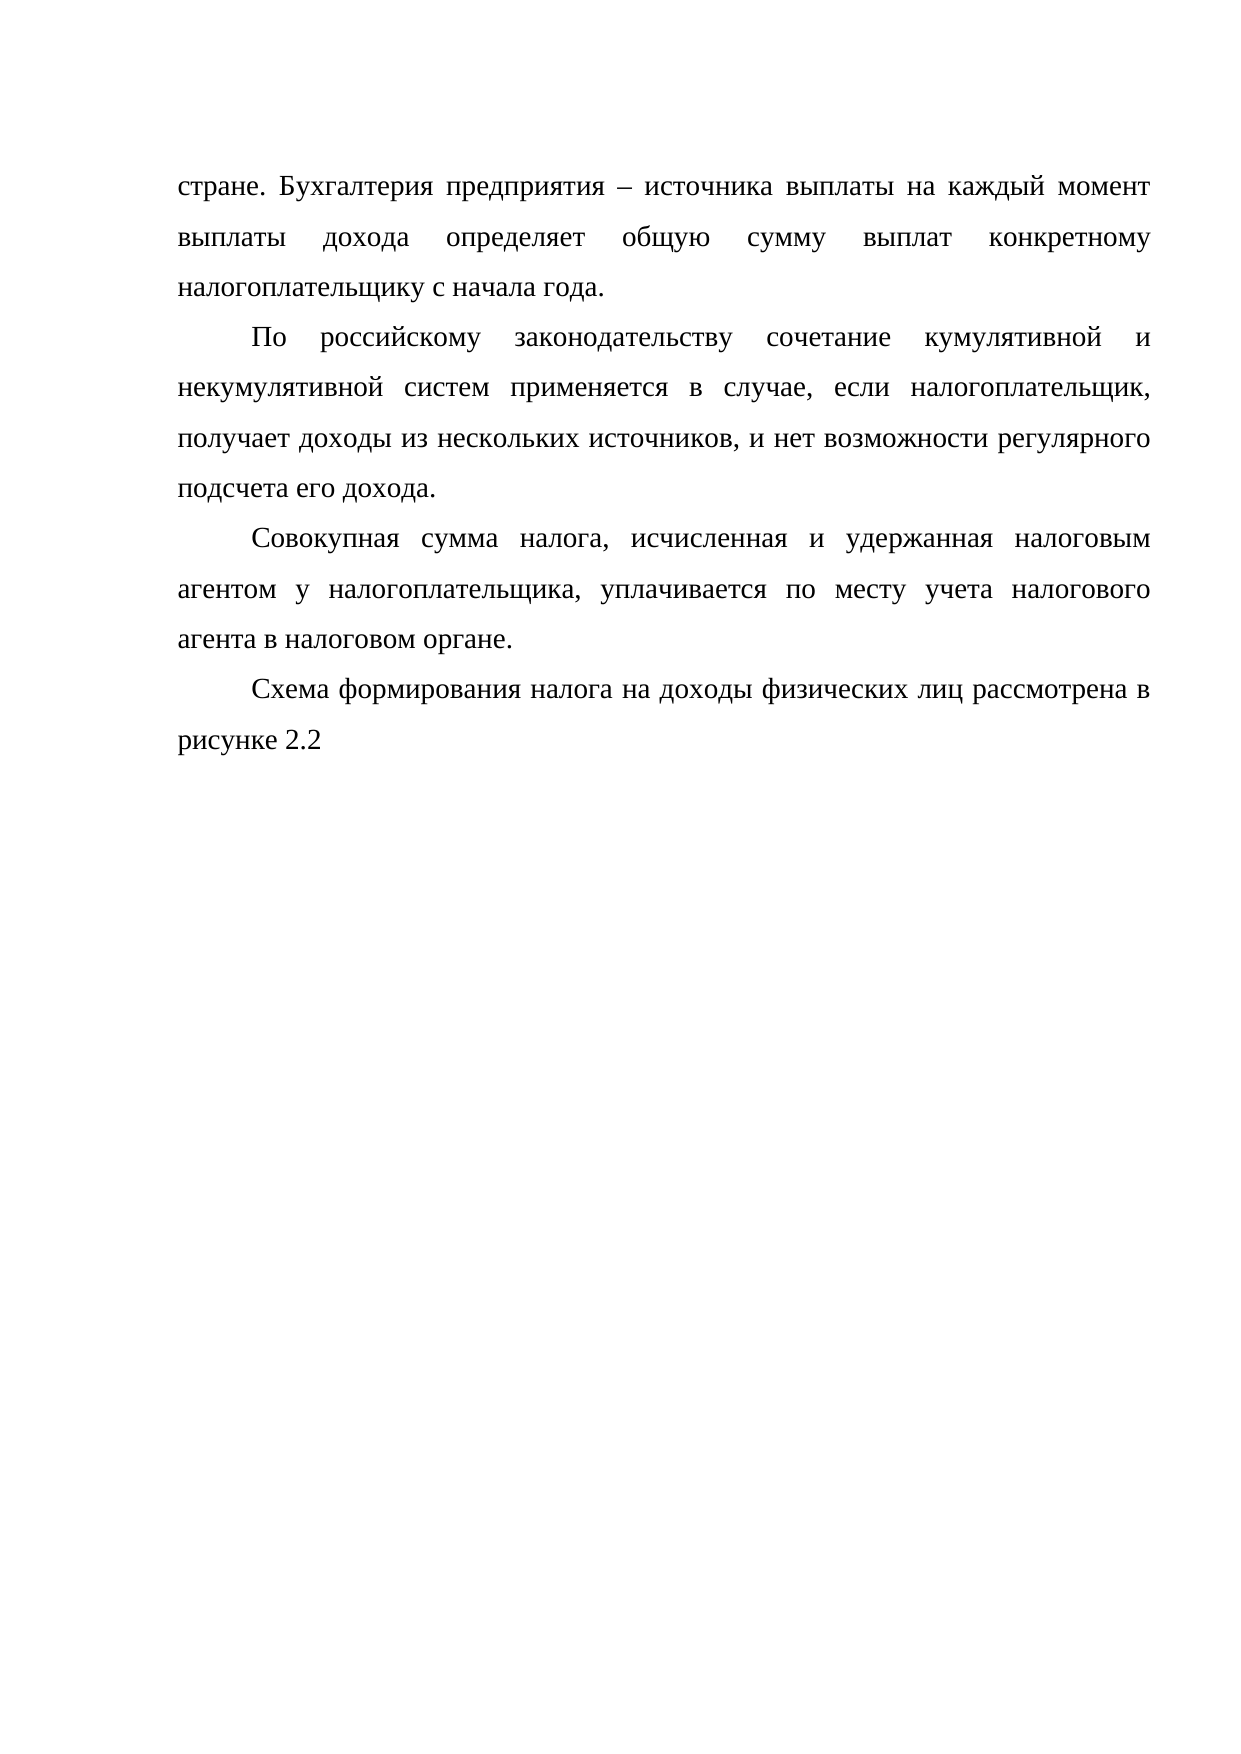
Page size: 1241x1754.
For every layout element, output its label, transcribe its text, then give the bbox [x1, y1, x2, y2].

text Совокупная сумма налога, исчисленная и удержанная налоговым агентом у налогоплательщика, уплачивается по месту учета налогового агента в налоговом органе. [177, 521, 1152, 655]
text Схема формирования налога на доходы физических лиц рассмотрена в рисунке 2.2 [177, 671, 1152, 755]
text По российскому законодательству сочетание кумулятивной и некумулятивной систем применяется в случае, если налогоплательщик, получает доходы из нескольких источников, и нет возможности регулярного подсчета его дохода. [177, 319, 1152, 504]
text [177, 168, 1152, 302]
